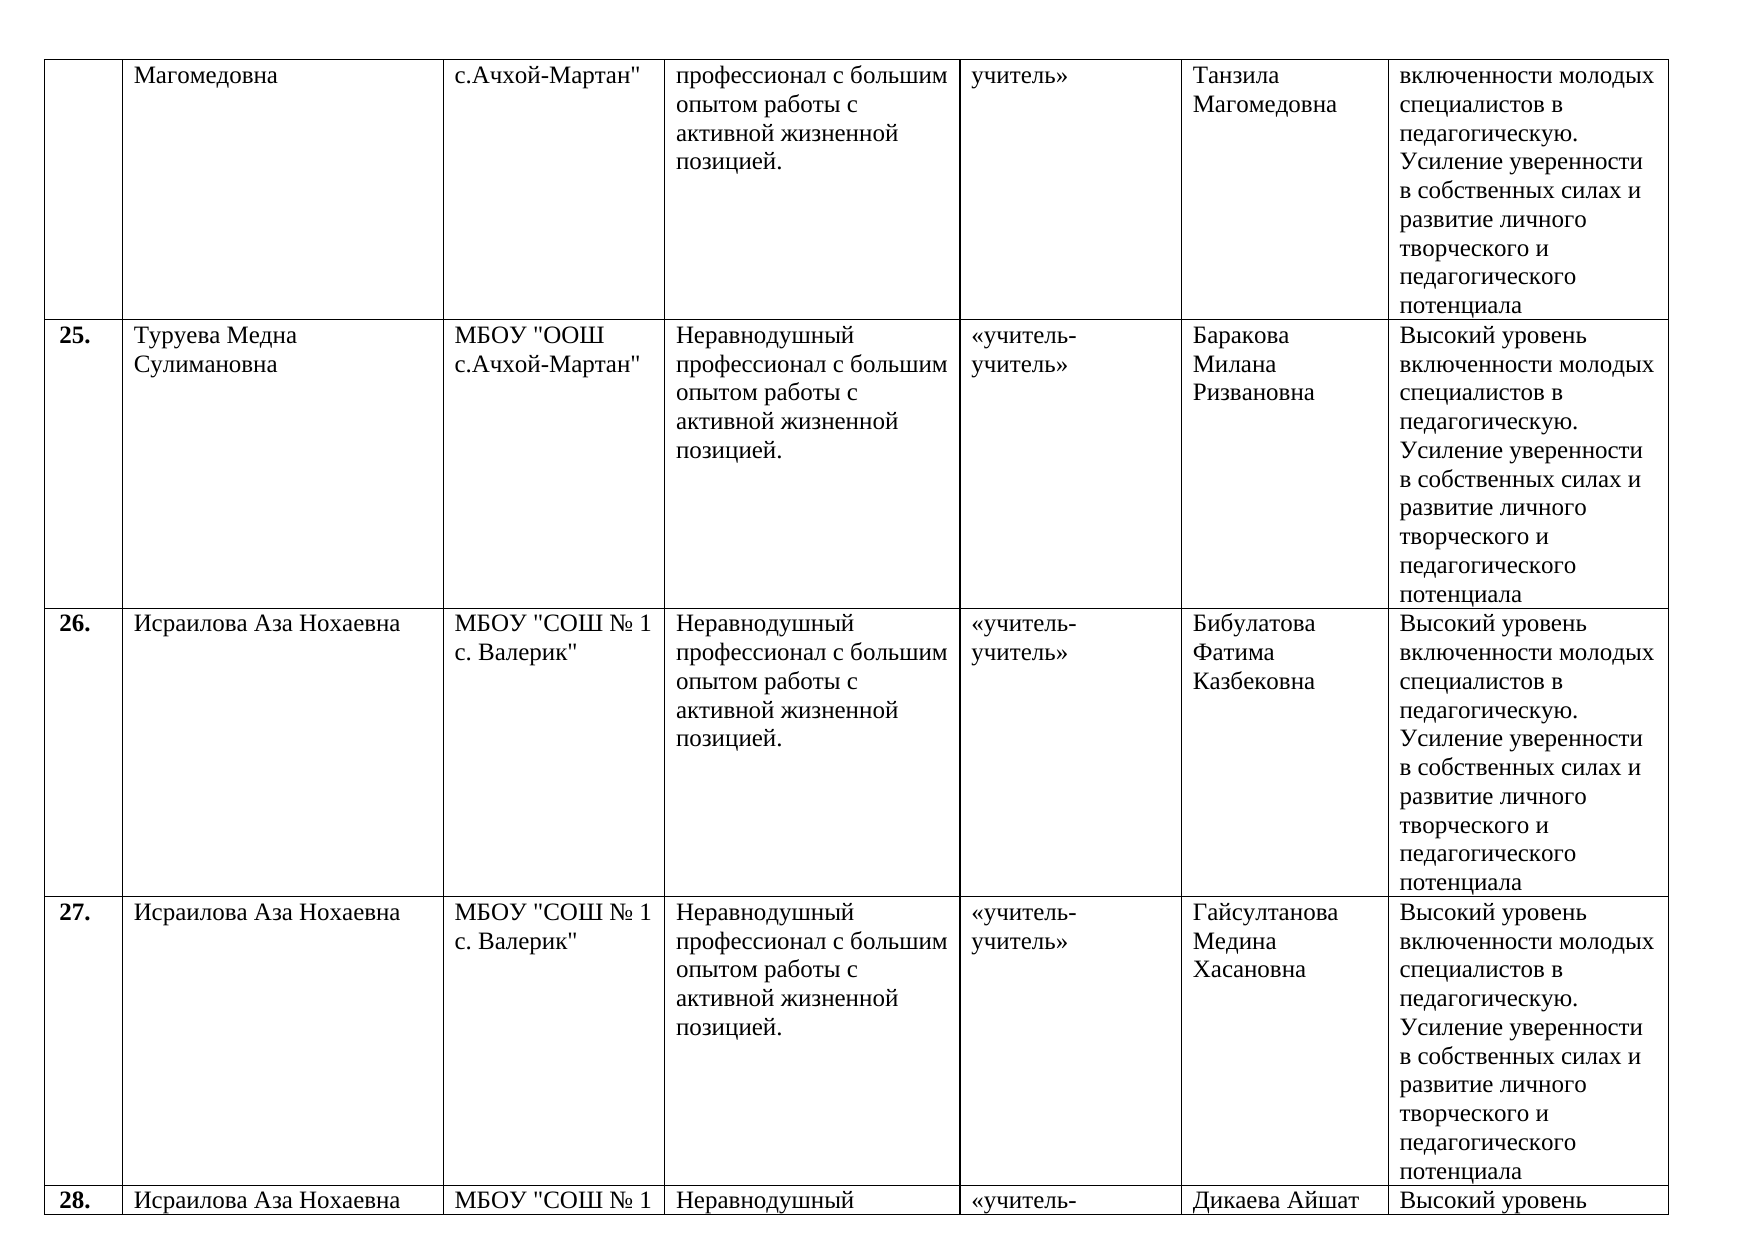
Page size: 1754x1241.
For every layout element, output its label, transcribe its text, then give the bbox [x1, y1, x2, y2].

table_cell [123, 1186, 443, 1214]
table_cell [45, 897, 122, 1184]
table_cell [444, 897, 664, 1184]
table_cell [45, 320, 122, 607]
table_cell Гайсултанова Медина Хасановна [1182, 897, 1388, 1184]
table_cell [665, 1186, 959, 1214]
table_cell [444, 1186, 664, 1214]
table_cell [45, 609, 122, 896]
table_cell «учитель-учитель» [961, 320, 1181, 607]
table_cell «учитель-учитель» [961, 1186, 1181, 1214]
table_cell МБОУ "ООШ с.Ачхой-Мартан" [444, 320, 664, 607]
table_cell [665, 897, 959, 1184]
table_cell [1389, 897, 1668, 1184]
table_cell [45, 60, 122, 319]
table_cell Неравнодушный профессионал с большим опытом работы с активной жизненной позицией. [665, 609, 959, 896]
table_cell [1182, 1186, 1388, 1214]
table_cell «учитель-учитель» [961, 60, 1181, 319]
table_cell МБОУ "СОШ № 1 с. Валерик" [444, 609, 664, 896]
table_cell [444, 60, 664, 319]
table_cell Исраилова Аза Нохаевна [123, 609, 443, 896]
table_cell Бибулатова Фатима Казбековна [1182, 609, 1388, 896]
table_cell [1182, 60, 1388, 319]
table_cell Туруева Медна Сулимановна [123, 320, 443, 607]
table_cell Баракова Милана Ризвановна [1182, 320, 1388, 607]
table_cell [123, 897, 443, 1184]
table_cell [665, 60, 959, 319]
table_cell «учитель-учитель» [961, 897, 1181, 1184]
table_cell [1389, 60, 1668, 319]
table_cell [1389, 1186, 1668, 1214]
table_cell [123, 60, 443, 319]
table_cell Неравнодушный профессионал с большим опытом работы с активной жизненной позицией. [665, 320, 959, 607]
table_cell [45, 1186, 122, 1214]
table_cell «учитель-учитель» [961, 609, 1181, 896]
